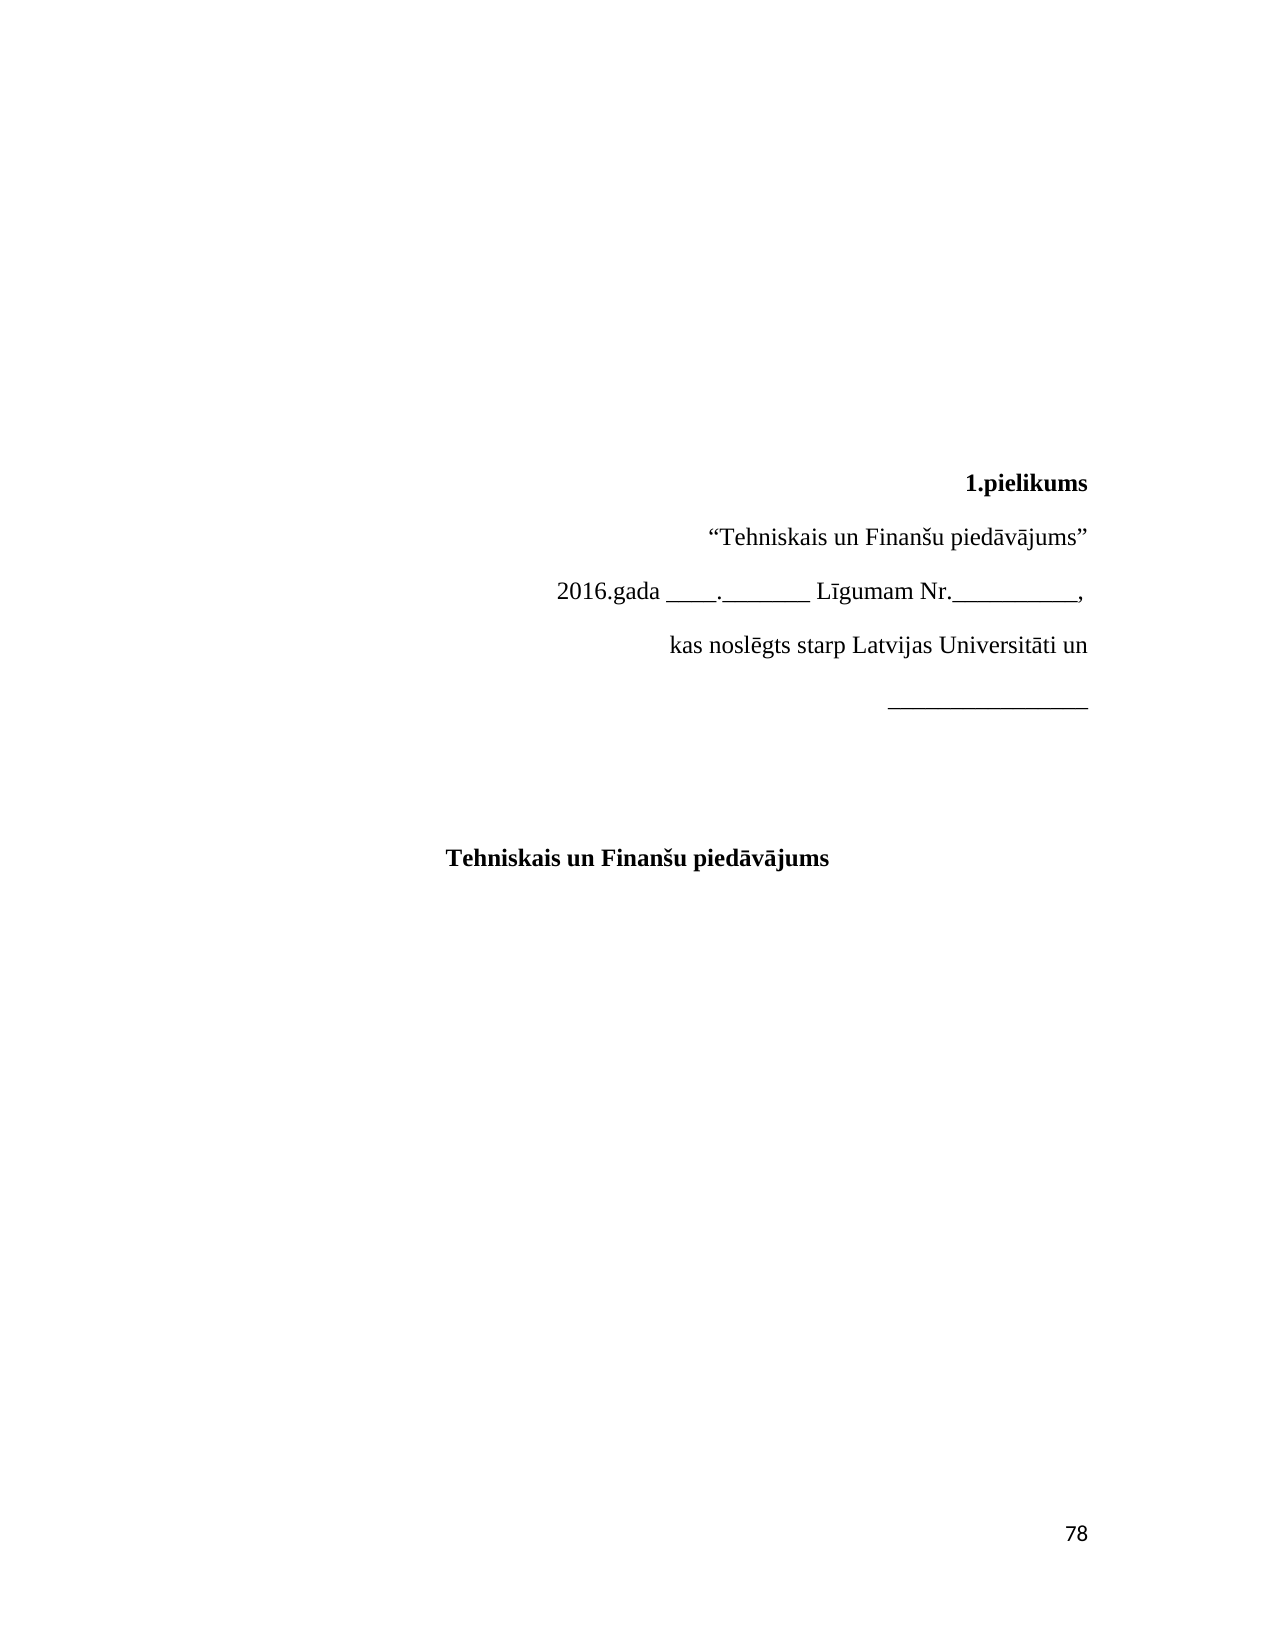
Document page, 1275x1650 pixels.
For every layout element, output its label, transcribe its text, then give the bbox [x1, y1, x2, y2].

text 2016.gada ____._______ Līgumam Nr.__________, [187, 576, 1088, 604]
text kas noslēgts starp Latvijas Universitāti un [187, 630, 1088, 658]
text “Tehniskais un Finanšu piedāvājums” [187, 522, 1088, 551]
text 1.pielikums [187, 468, 1088, 497]
text ________________ [187, 683, 1088, 712]
text Tehniskais un Finanšu piedāvājums [187, 843, 1088, 872]
